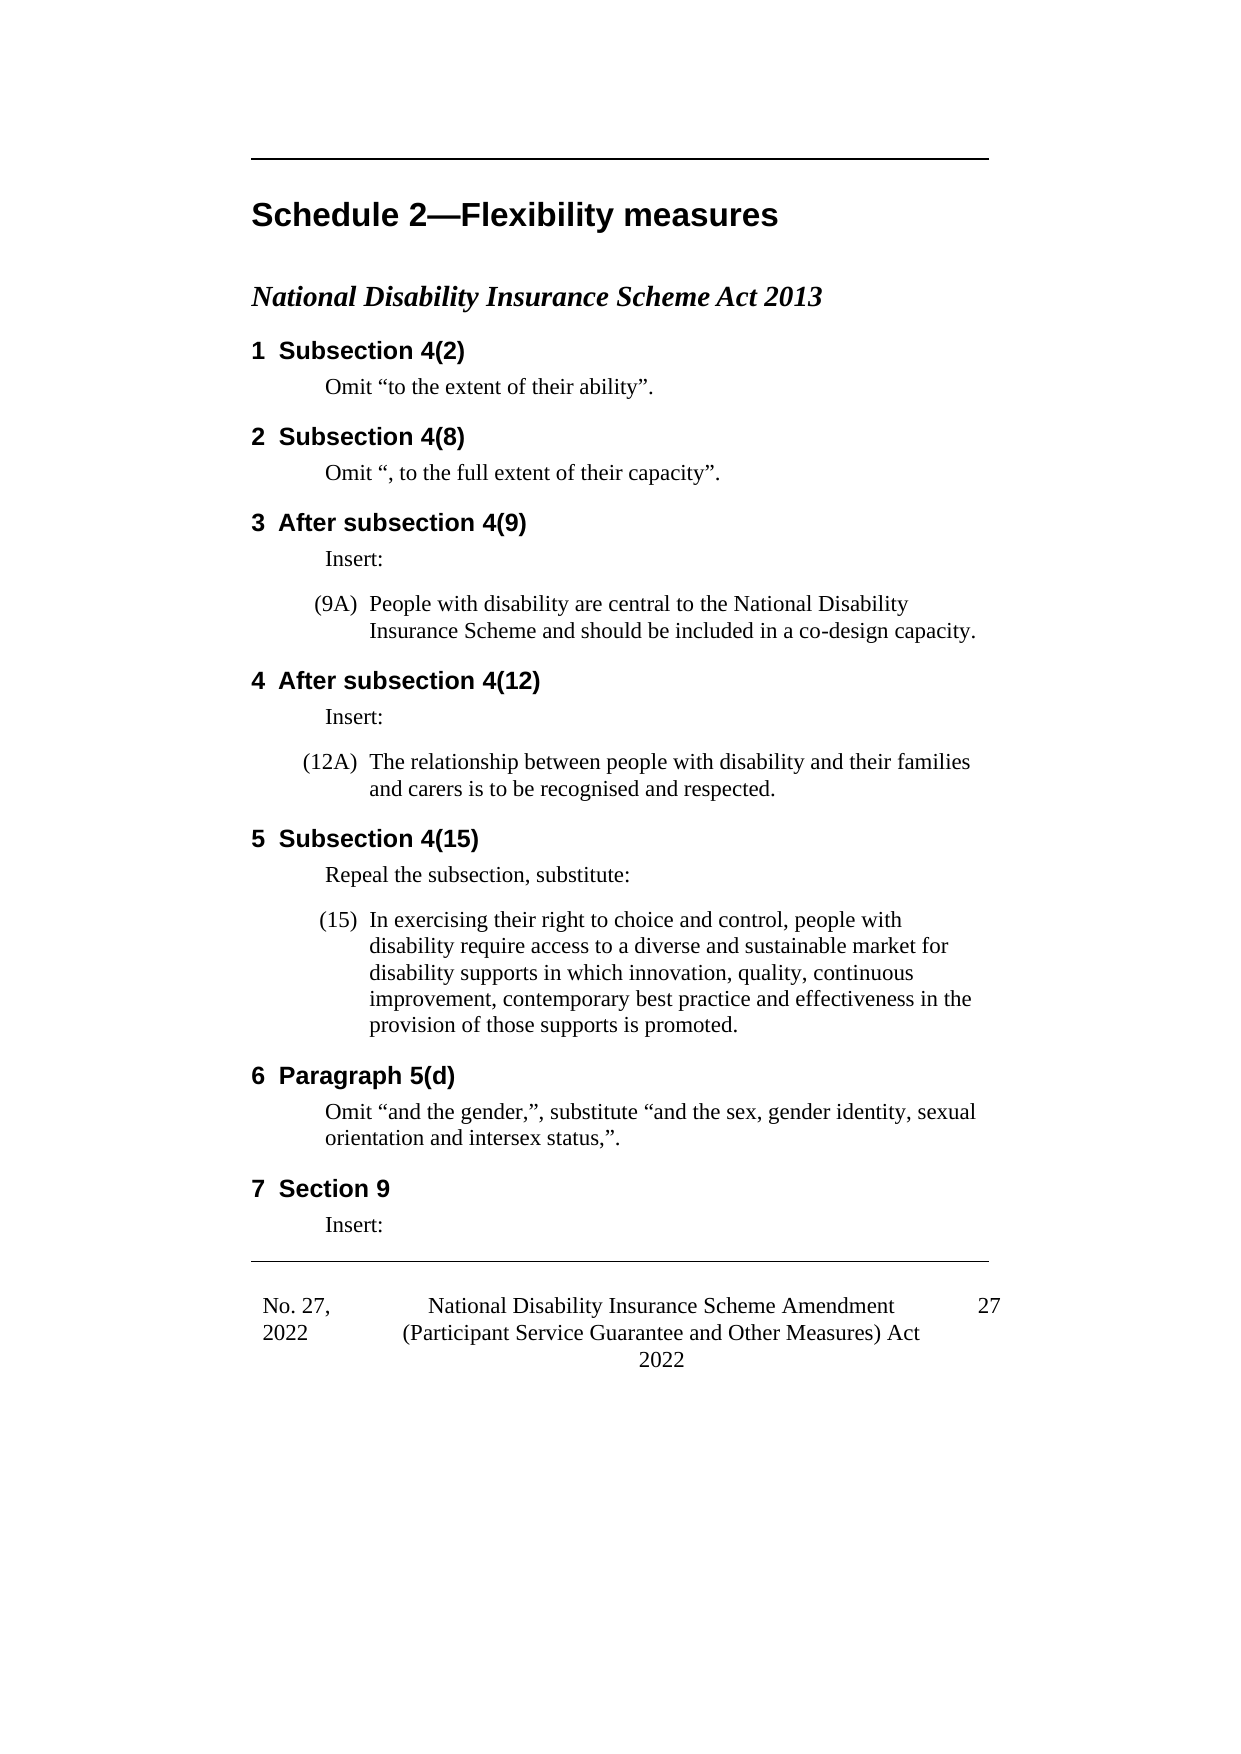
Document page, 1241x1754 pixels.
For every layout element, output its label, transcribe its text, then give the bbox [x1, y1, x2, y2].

text Insert: [325, 703, 989, 729]
text 1 Subsection 4(2) [251, 336, 989, 364]
text (9A) People with disability are central to the National Disability Insurance Scheme and should be included in a co-design capacity. [251, 591, 989, 643]
text (12A) The relationship between people with disability and their families and carers is to be recognised and respected. [251, 748, 989, 801]
text 3 After subsection 4(9) [251, 508, 989, 537]
text National Disability Insurance Scheme Act 2013 [251, 279, 989, 313]
text 4 After subsection 4(12) [251, 666, 989, 695]
text Omit “to the extent of their ability”. [325, 373, 989, 399]
text 6 Paragraph 5(d) [251, 1061, 989, 1089]
text Insert: [325, 545, 989, 572]
text 7 Section 9 [251, 1173, 989, 1202]
text Omit “and the gender,”, substitute “and the sex, gender identity, sexual orientation and intersex status,”. [325, 1098, 989, 1151]
text (15) In exercising their right to choice and control, people with disability require access to a diverse and sustainable market for disability supports in which innovation, quality, continuous improvement, contemporary best practice and effectiveness in the provision of those supports is promoted. [251, 906, 989, 1038]
text 2 Subsection 4(8) [251, 422, 989, 451]
text Omit “, to the full extent of their capacity”. [325, 459, 989, 485]
text Schedule 2—Flexibility measures [251, 195, 989, 233]
text Insert: [325, 1211, 989, 1237]
text 5 Subsection 4(15) [251, 824, 989, 853]
text Repeal the subsection, substitute: [325, 861, 989, 887]
